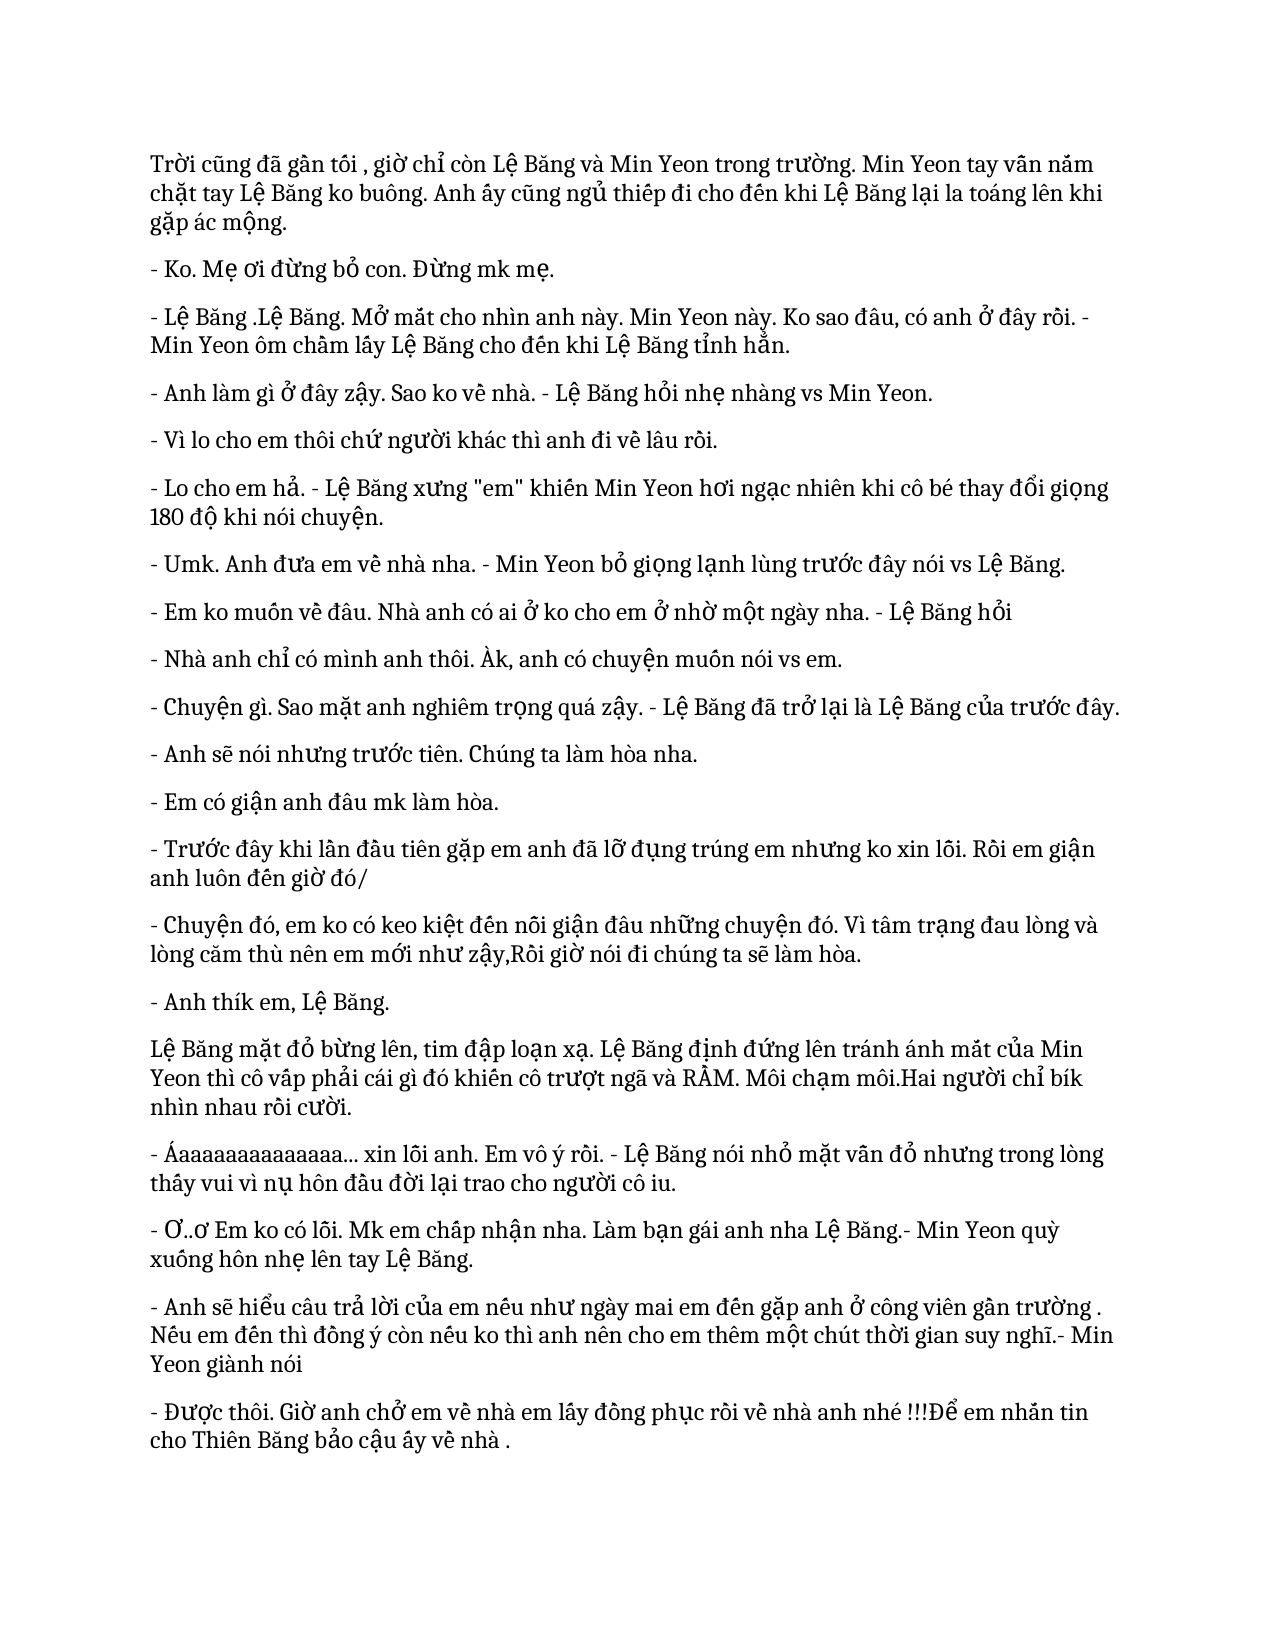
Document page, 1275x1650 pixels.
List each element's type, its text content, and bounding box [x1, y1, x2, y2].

text - Chuyện gì. Sao mặt anh nghiêm trọng quá zậy. - Lệ Băng đã trở lại là Lệ Băng của trước đây. [150, 692, 1125, 721]
text - Anh sẽ nói nhưng trước tiên. Chúng ta làm hòa nha. [150, 740, 1125, 769]
text - Em ko muốn về đâu. Nhà anh có ai ở ko cho em ở nhờ một ngày nha. - Lệ Băng hỏi [150, 597, 1125, 626]
text - Em có giận anh đâu mk làm hòa. [150, 787, 1125, 816]
text - Được thôi. Giờ anh chở em về nhà em lấy đồng phục rồi về nhà anh nhé !!!Để em nhắn tin cho Thiên Băng bảo cậu ấy về nhà . [150, 1397, 1125, 1455]
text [150, 150, 1125, 236]
text - Anh thík em, Lệ Băng. [150, 987, 1125, 1016]
text - Anh sẽ hiểu câu trả lời của em nếu như ngày mai em đến gặp anh ở công viên gần trường . Nếu em đến thì đồng ý còn nếu ko thì anh nên cho em thêm một chút thời gian suy nghĩ.- Min Yeon giành nói [150, 1292, 1125, 1379]
text - Ko. Mẹ ơi đừng bỏ con. Đừng mk mẹ. [150, 255, 1125, 284]
text - Ơ..ơ Em ko có lỗi. Mk em chấp nhận nha. Làm bạn gái anh nha Lệ Băng.- Min Yeon quỳ xuống hôn nhẹ lên tay Lệ Băng. [150, 1216, 1125, 1274]
text Lệ Băng mặt đỏ bừng lên, tim đập loạn xạ. Lệ Băng định đứng lên tránh ánh mắt của Min Yeon thì cô vấp phải cái gì đó khiến cô trượt ngã và RẦM. Môi chạm môi.Hai người chỉ bík nhìn nhau rồi cười. [150, 1035, 1125, 1121]
text - Lo cho em hả. - Lệ Băng xưng "em" khiến Min Yeon hơi ngạc nhiên khi cô bé thay đổi giọng 180 độ khi nói chuyện. [150, 474, 1125, 531]
text - Chuyện đó, em ko có keo kiệt đến nỗi giận đâu những chuyện đó. Vì tâm trạng đau lòng và lòng căm thù nên em mới như zậy,Rồi giờ nói đi chúng ta sẽ làm hòa. [150, 911, 1125, 969]
text - Anh làm gì ở đây zậy. Sao ko về nhà. - Lệ Băng hỏi nhẹ nhàng vs Min Yeon. [150, 379, 1125, 407]
text - Nhà anh chỉ có mình anh thôi. Àk, anh có chuyện muốn nói vs em. [150, 645, 1125, 674]
text - Lệ Băng .Lệ Băng. Mở mắt cho nhìn anh này. Min Yeon này. Ko sao đâu, có anh ở đây rồi. - Min Yeon ôm chầm lấy Lệ Băng cho đến khi Lệ Băng tỉnh hẳn. [150, 302, 1125, 360]
text - Umk. Anh đưa em về nhà nha. - Min Yeon bỏ giọng lạnh lùng trước đây nói vs Lệ Băng. [150, 550, 1125, 579]
text - Vì lo cho em thôi chứ người khác thì anh đi về lâu rồi. [150, 426, 1125, 455]
text - Trước đây khi lần đầu tiên gặp em anh đã lỡ đụng trúng em nhưng ko xin lỗi. Rồi em giận anh luôn đến giờ đó/ [150, 835, 1125, 892]
text - Áaaaaaaaaaaaaaa... xin lỗi anh. Em vô ý rồi. - Lệ Băng nói nhỏ mặt vẫn đỏ nhưng trong lòng thấy vui vì nụ hôn đầu đời lại trao cho người cô iu. [150, 1140, 1125, 1197]
